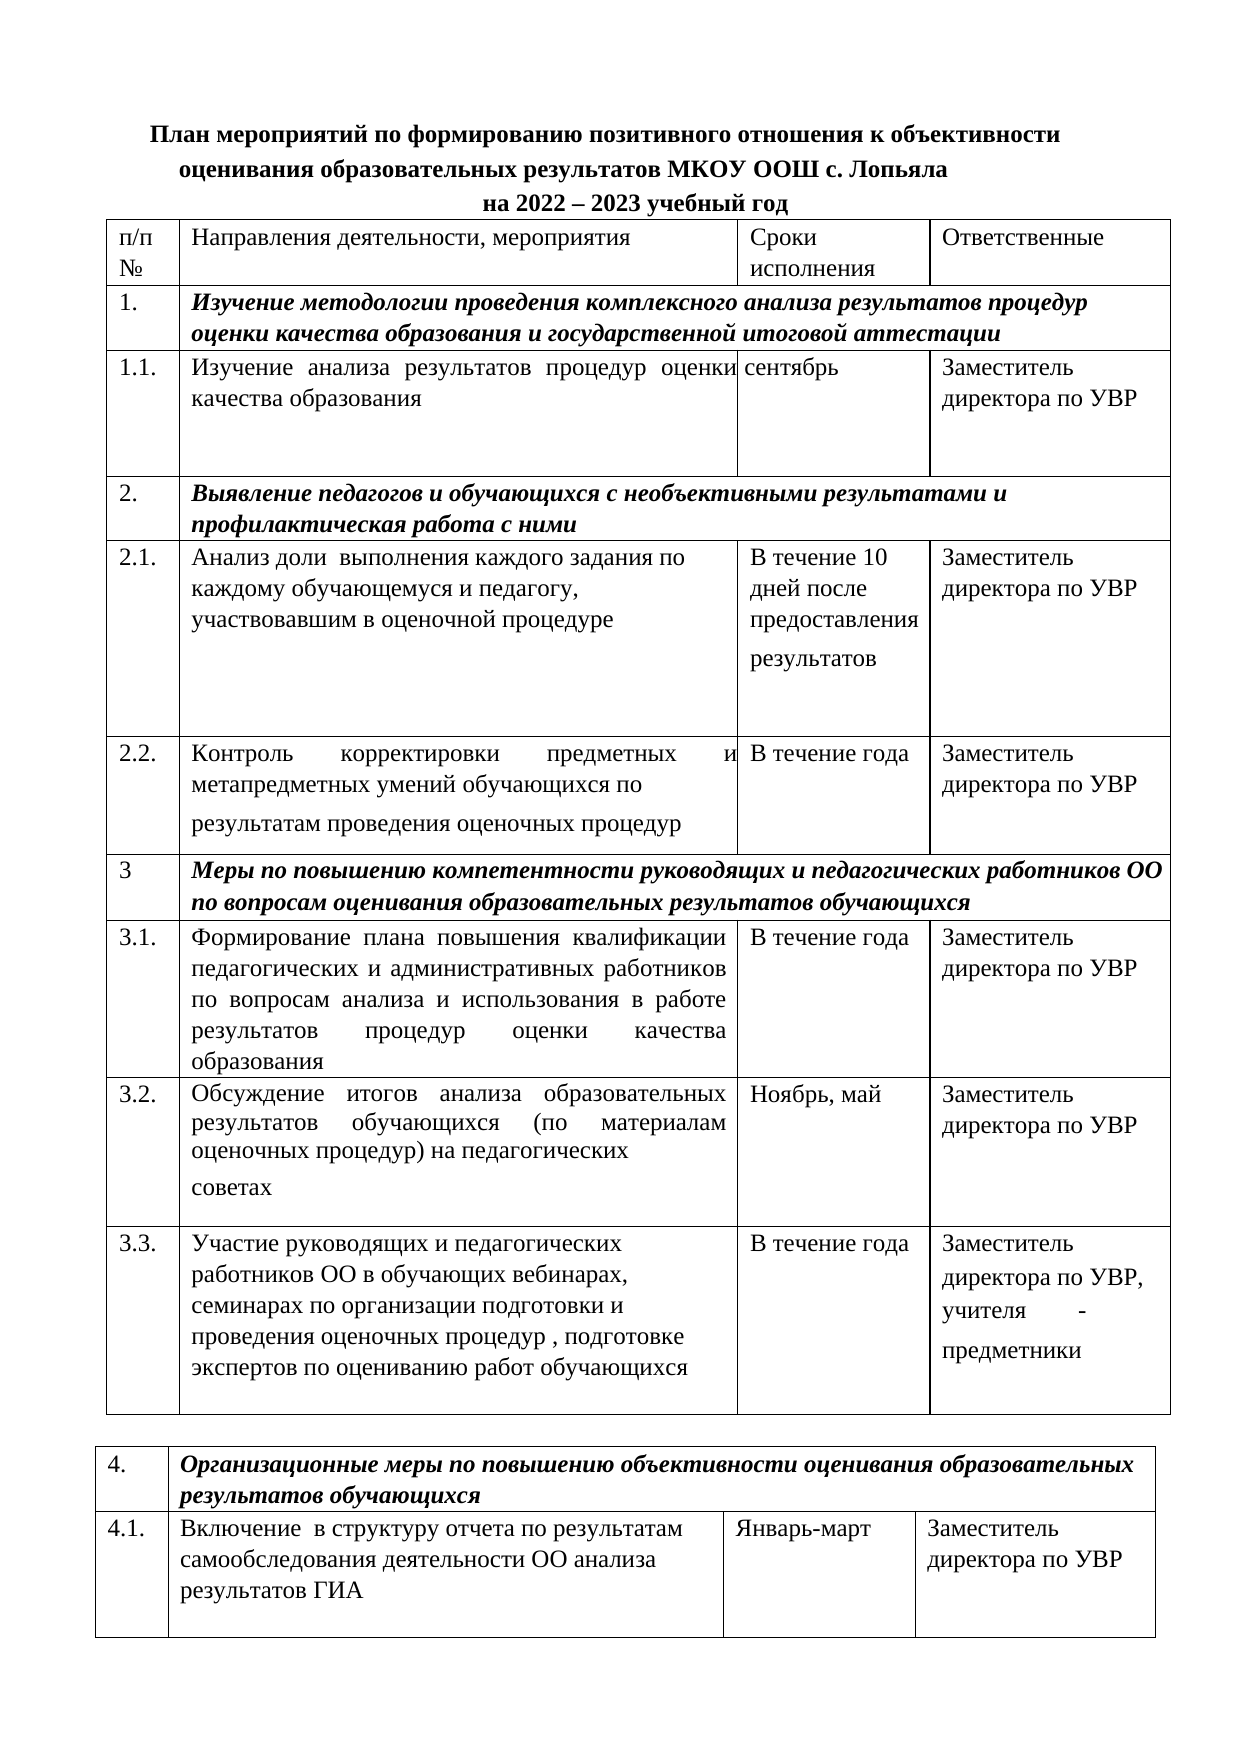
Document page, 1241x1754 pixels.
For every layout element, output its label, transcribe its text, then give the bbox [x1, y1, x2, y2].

text План мероприятий по формированию позитивного отношения к объективности оценивания образовательных результатов МКОУ ООШ с. Лопьяла [149, 119, 1154, 182]
table_cell Изучение методологии проведения комплексного анализа результатов процедур оценки качества образования и государственной итоговой аттестации [180, 286, 1170, 349]
table_cell В течение года [738, 737, 929, 853]
table_header Сроки исполнения [738, 220, 929, 285]
table_header Организационные меры по повышению объективности оценивания образовательных результатов обучающихся [169, 1447, 1155, 1511]
table_cell 1.1. [107, 351, 179, 476]
table_cell Формирование плана повышения квалификации педагогических и административных работников по вопросам анализа и использования в работе результатов процедур оценки качества образования [180, 921, 737, 1077]
table_header 4. [96, 1447, 168, 1511]
table_header п/п № [107, 220, 179, 285]
table_cell Заместитель директора по УВР, учителя - предметники [931, 1227, 1170, 1414]
table_cell 3.3. [107, 1227, 179, 1414]
text на 2022 – 2023 учебный год [117, 188, 1154, 217]
table_cell 2. [107, 477, 179, 540]
table_cell Январь-март [724, 1512, 915, 1637]
table_cell Анализ доли выполнения каждого задания по каждому обучающемуся и педагогу, участвовавшим в оценочной процедуре [180, 541, 737, 736]
table_cell 3.1. [107, 921, 179, 1077]
table_cell Обсуждение итогов анализа образовательных результатов обучающихся (по материалам оценочных процедур) на педагогических советах [180, 1078, 737, 1226]
table_cell 3.2. [107, 1078, 179, 1226]
table_cell Включение в структуру отчета по результатам самообследования деятельности ОО анализа результатов ГИА [169, 1512, 723, 1637]
table_cell Участие руководящих и педагогических работников ОО в обучающих вебинарах, семинарах по организации подготовки и проведения оценочных процедур , подготовке экспертов по оцениванию работ обучающихся [180, 1227, 737, 1414]
table_cell 3 [107, 855, 179, 919]
table_cell 4.1. [96, 1512, 168, 1637]
table_cell В течение года [738, 1227, 929, 1414]
table_cell Заместитель директора по УВР [931, 541, 1170, 736]
table_cell Заместитель директора по УВР [931, 921, 1170, 1077]
table_cell Ноябрь, май [738, 1078, 929, 1226]
table_cell Заместитель директора по УВР [931, 351, 1170, 476]
table_cell Заместитель директора по УВР [931, 1078, 1170, 1226]
table_cell В течение 10 дней после предоставления результатов [738, 541, 929, 736]
table_header Ответственные [931, 220, 1170, 285]
table_cell Меры по повышению компетентности руководящих и педагогических работников ОО по вопросам оценивания образовательных результатов обучающихся [180, 855, 1170, 919]
table_cell 2.2. [107, 737, 179, 853]
table_cell 1. [107, 286, 179, 349]
table_cell сентябрь [738, 351, 929, 476]
table_cell Контроль корректировки предметных и метапредметных умений обучающихся по результатам проведения оценочных процедур [180, 737, 737, 853]
table_cell Изучение анализа результатов процедур оценки качества образования [180, 351, 737, 476]
table_cell В течение года [738, 921, 929, 1077]
table_cell Выявление педагогов и обучающихся с необъективными результатами и профилактическая работа с ними [180, 477, 1170, 540]
table_cell Заместитель директора по УВР [931, 737, 1170, 853]
table_header Направления деятельности, мероприятия [180, 220, 737, 285]
table_cell Заместитель директора по УВР [916, 1512, 1155, 1637]
table_cell 2.1. [107, 541, 179, 736]
